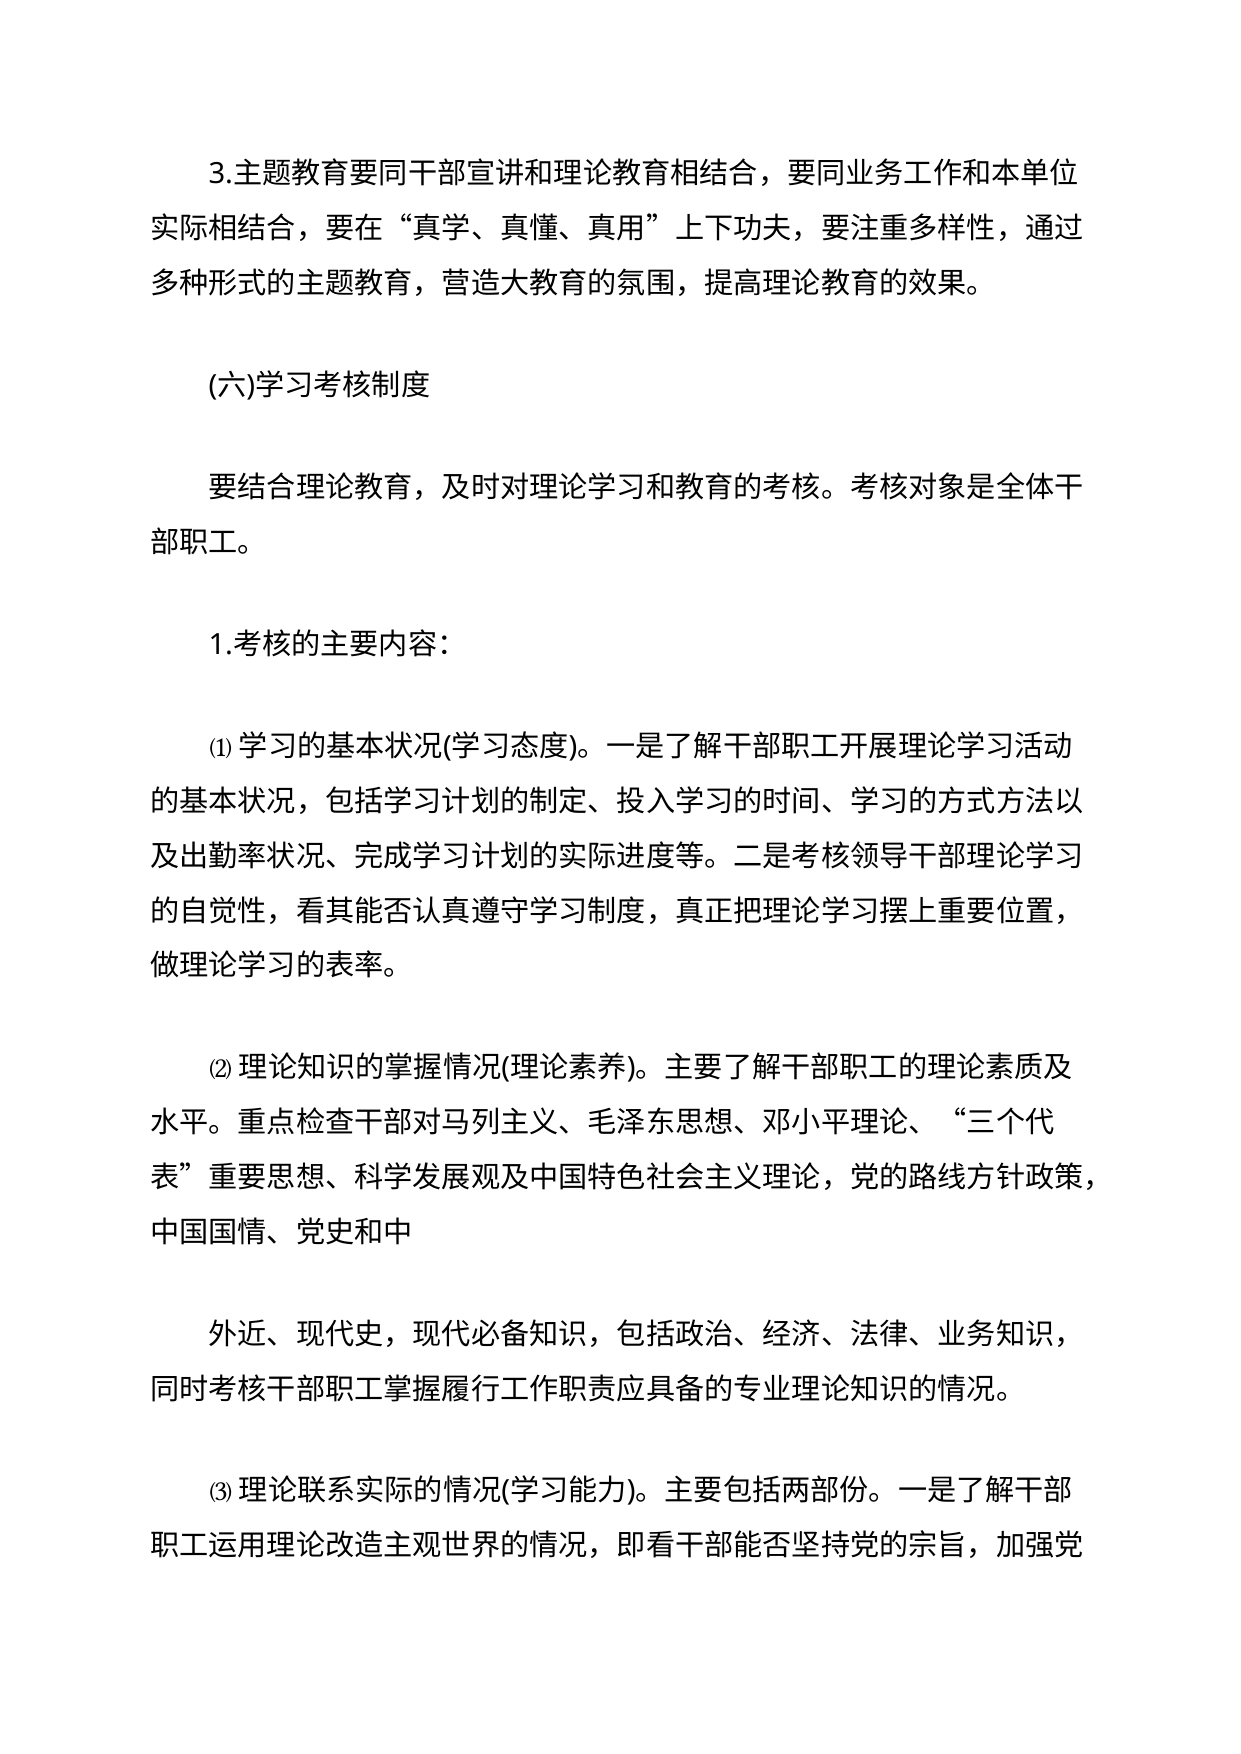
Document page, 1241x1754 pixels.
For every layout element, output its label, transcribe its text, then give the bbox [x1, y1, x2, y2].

text 3.主题教育要同干部宣讲和理论教育相结合，要同业务工作和本单位实际相结合，要在“真学、真懂、真用”上下功夫，要注重多样性，通过多种形式的主题教育，营造大教育的氛围，提高理论教育的效果。 [150, 150, 1090, 302]
text 外近、现代史，现代必备知识，包括政治、经济、法律、业务知识，同时考核干部职工掌握履行工作职责应具备的专业理论知识的情况。 [150, 1310, 1090, 1407]
text (六)学习考核制度 [150, 362, 1090, 404]
text ⑴学习的基本状况(学习态度)。一是了解干部职工开展理论学习活动的基本状况，包括学习计划的制定、投入学习的时间、学习的方式方法以及出勤率状况、完成学习计划的实际进度等。二是考核领导干部理论学习的自觉性，看其能否认真遵守学习制度，真正把理论学习摆上重要位置，做理论学习的表率。 [150, 722, 1090, 984]
text ⑵理论知识的掌握情况(理论素养)。主要了解干部职工的理论素质及水平。重点检查干部对马列主义、毛泽东思想、邓小平理论、“三个代表”重要思想、科学发展观及中国特色社会主义理论，党的路线方针政策，中国国情、党史和中 [150, 1044, 1090, 1251]
text 要结合理论教育，及时对理论学习和教育的考核。考核对象是全体干部职工。 [150, 464, 1090, 561]
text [150, 1467, 1090, 1564]
text 1.考核的主要内容： [150, 620, 1090, 663]
